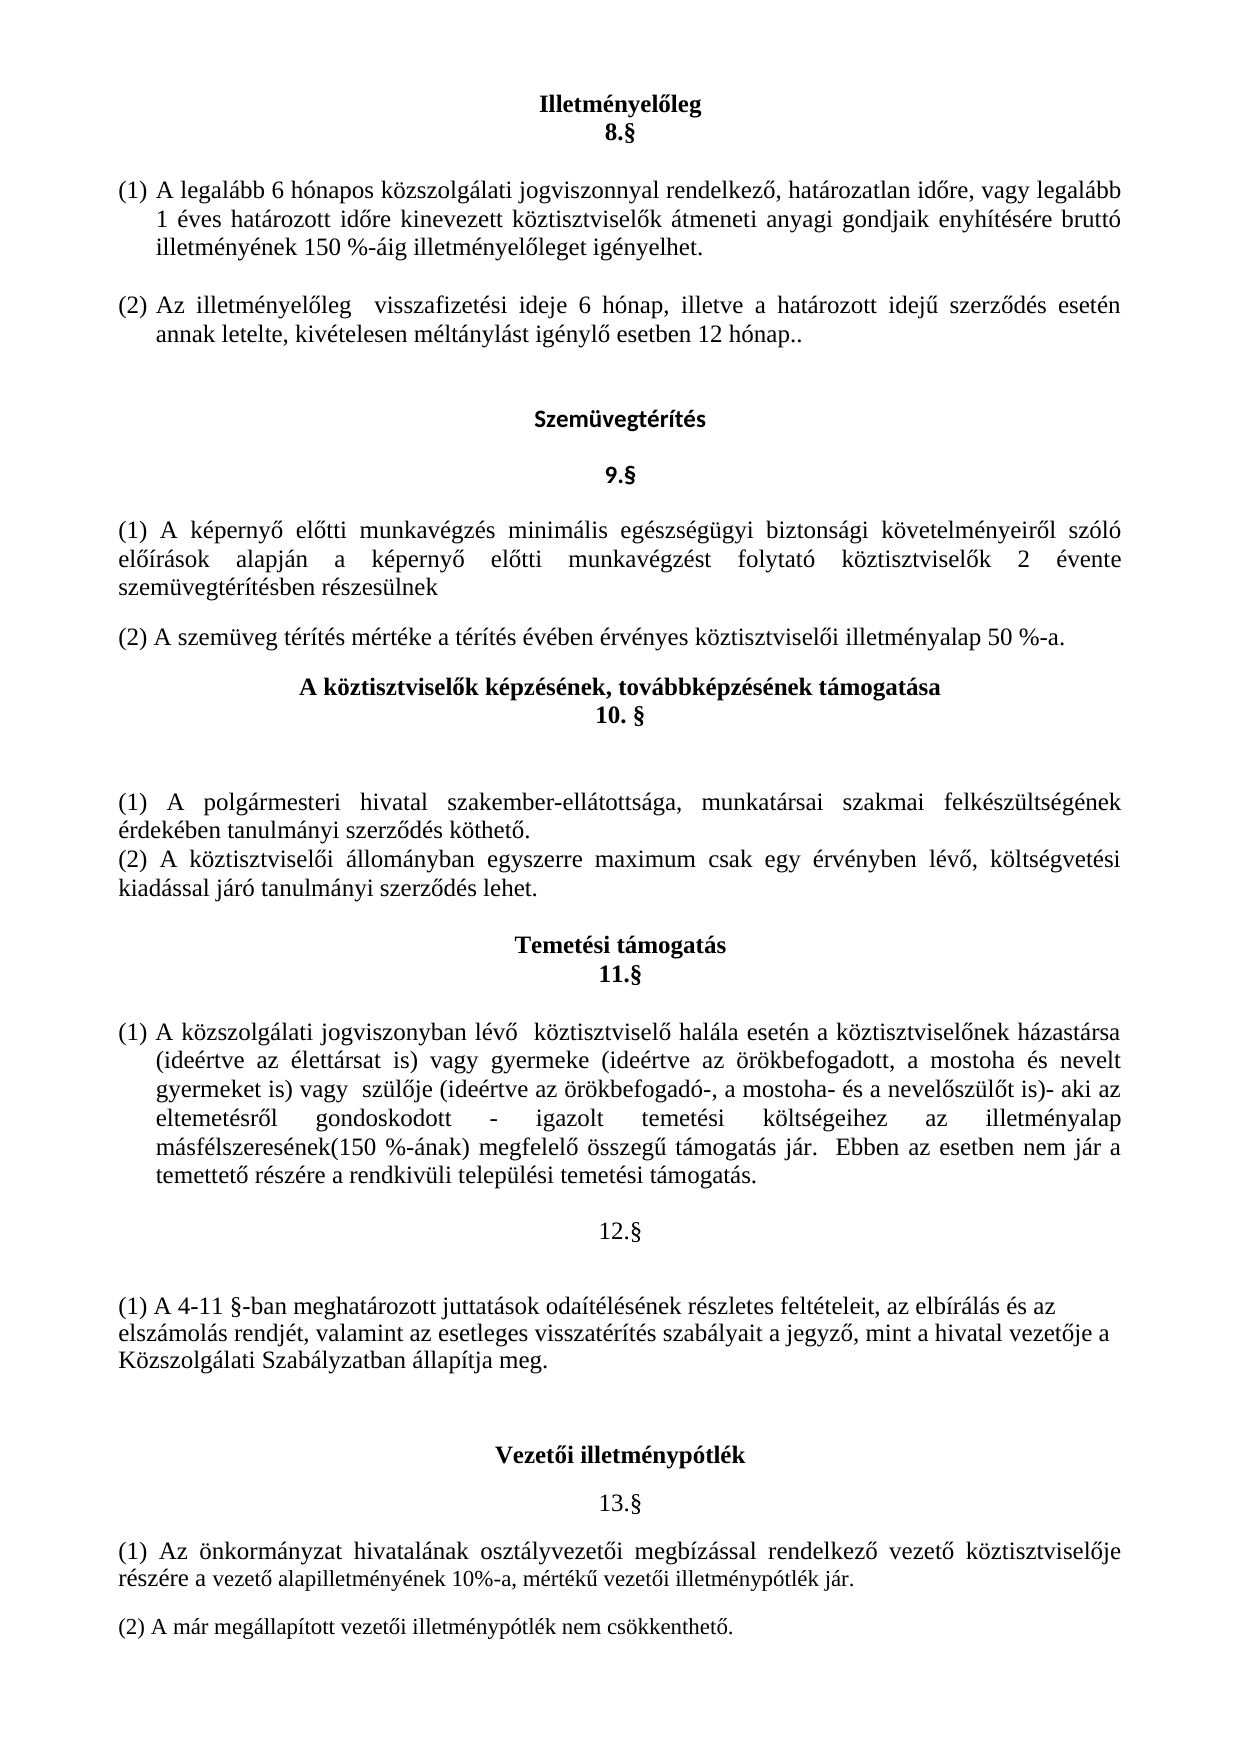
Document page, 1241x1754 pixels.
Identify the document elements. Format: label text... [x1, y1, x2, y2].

text Temetési támogatás [118, 930, 1122, 959]
text (1) A legalább 6 hónapos közszolgálati jogviszonnyal rendelkező, határozatlan időre, vagy legalább 1 éves határozott időre kinevezett köztisztviselők átmeneti anyagi gondjaik enyhítésére bruttó illetményének 150 %-áig illetményelőleget igényelhet. [118, 175, 1122, 261]
text 8.§ [118, 117, 1122, 146]
text Szemüvegtérítés [118, 403, 1122, 434]
text A köztisztviselők képzésének, továbbképzésének támogatása [118, 672, 1122, 700]
text 11.§ [118, 959, 1122, 988]
text Illetményelőleg [118, 89, 1122, 117]
text 13.§ [118, 1490, 1122, 1517]
text 10. § [118, 700, 1122, 729]
text (2) A szemüveg térítés mértéke a térítés évében érvényes köztisztviselői illetményalap 50 %-a. [118, 622, 1122, 651]
text (2) Az illetményelőleg visszafizetési ideje 6 hónap, illetve a határozott idejű szerződés esetén annak letelte, kivételesen méltánylást igénylő esetben 12 hónap.. [118, 290, 1122, 347]
text (1) A közszolgálati jogviszonyban lévő köztisztviselő halála esetén a köztisztviselőnek házastársa (ideértve az élettársat is) vagy gyermeke (ideértve az örökbefogadott, a mostoha és nevelt gyermeket is) vagy szülője (ideértve az örökbefogadó-, a mostoha- és a nevelőszülőt is)- aki az eltemetésről gondoskodott - igazolt temetési költségeihez az illetményalap másfélszeresének(150 %-ának) megfelelő összegű támogatás jár. Ebben az esetben nem jár a temettető részére a rendkivüli települési temetési támogatás. [118, 1017, 1122, 1189]
text Vezetői illetménypótlék [118, 1442, 1122, 1469]
text 9.§ [118, 459, 1122, 489]
text (1) A képernyő előtti munkavégzés minimális egészségügyi biztonsági követelményeiről szóló előírások alapján a képernyő előtti munkavégzést folytató köztisztviselők 2 évente szemüvegtérítésben részesülnek [118, 515, 1122, 601]
text (1) A 4-11 §-ban meghatározott juttatások odaítélésének részletes feltételeit, az elbírálás és az elszámolás rendjét, valamint az esetleges visszatérítés szabályait a jegyző, mint a hivatal vezetője a Közszolgálati Szabályzatban állapítja meg. [118, 1293, 1122, 1373]
text (1) Az önkormányzat hivatalának osztályvezetői megbízással rendelkező vezető köztisztviselője részére a vezető alapilletményének 10%-a, mértékű vezetői illetménypótlék jár. [118, 1538, 1122, 1592]
text 12.§ [118, 1218, 1122, 1245]
text (2) A már megállapított vezetői illetménypótlék nem csökkenthető. [118, 1613, 1122, 1639]
text (2) A köztisztviselői állományban egyszerre maximum csak egy érvényben lévő, költségvetési kiadással járó tanulmányi szerződés lehet. [118, 844, 1122, 902]
text (1) A polgármesteri hivatal szakember-ellátottsága, munkatársai szakmai felkészültségének érdekében tanulmányi szerződés köthető. [118, 787, 1122, 844]
